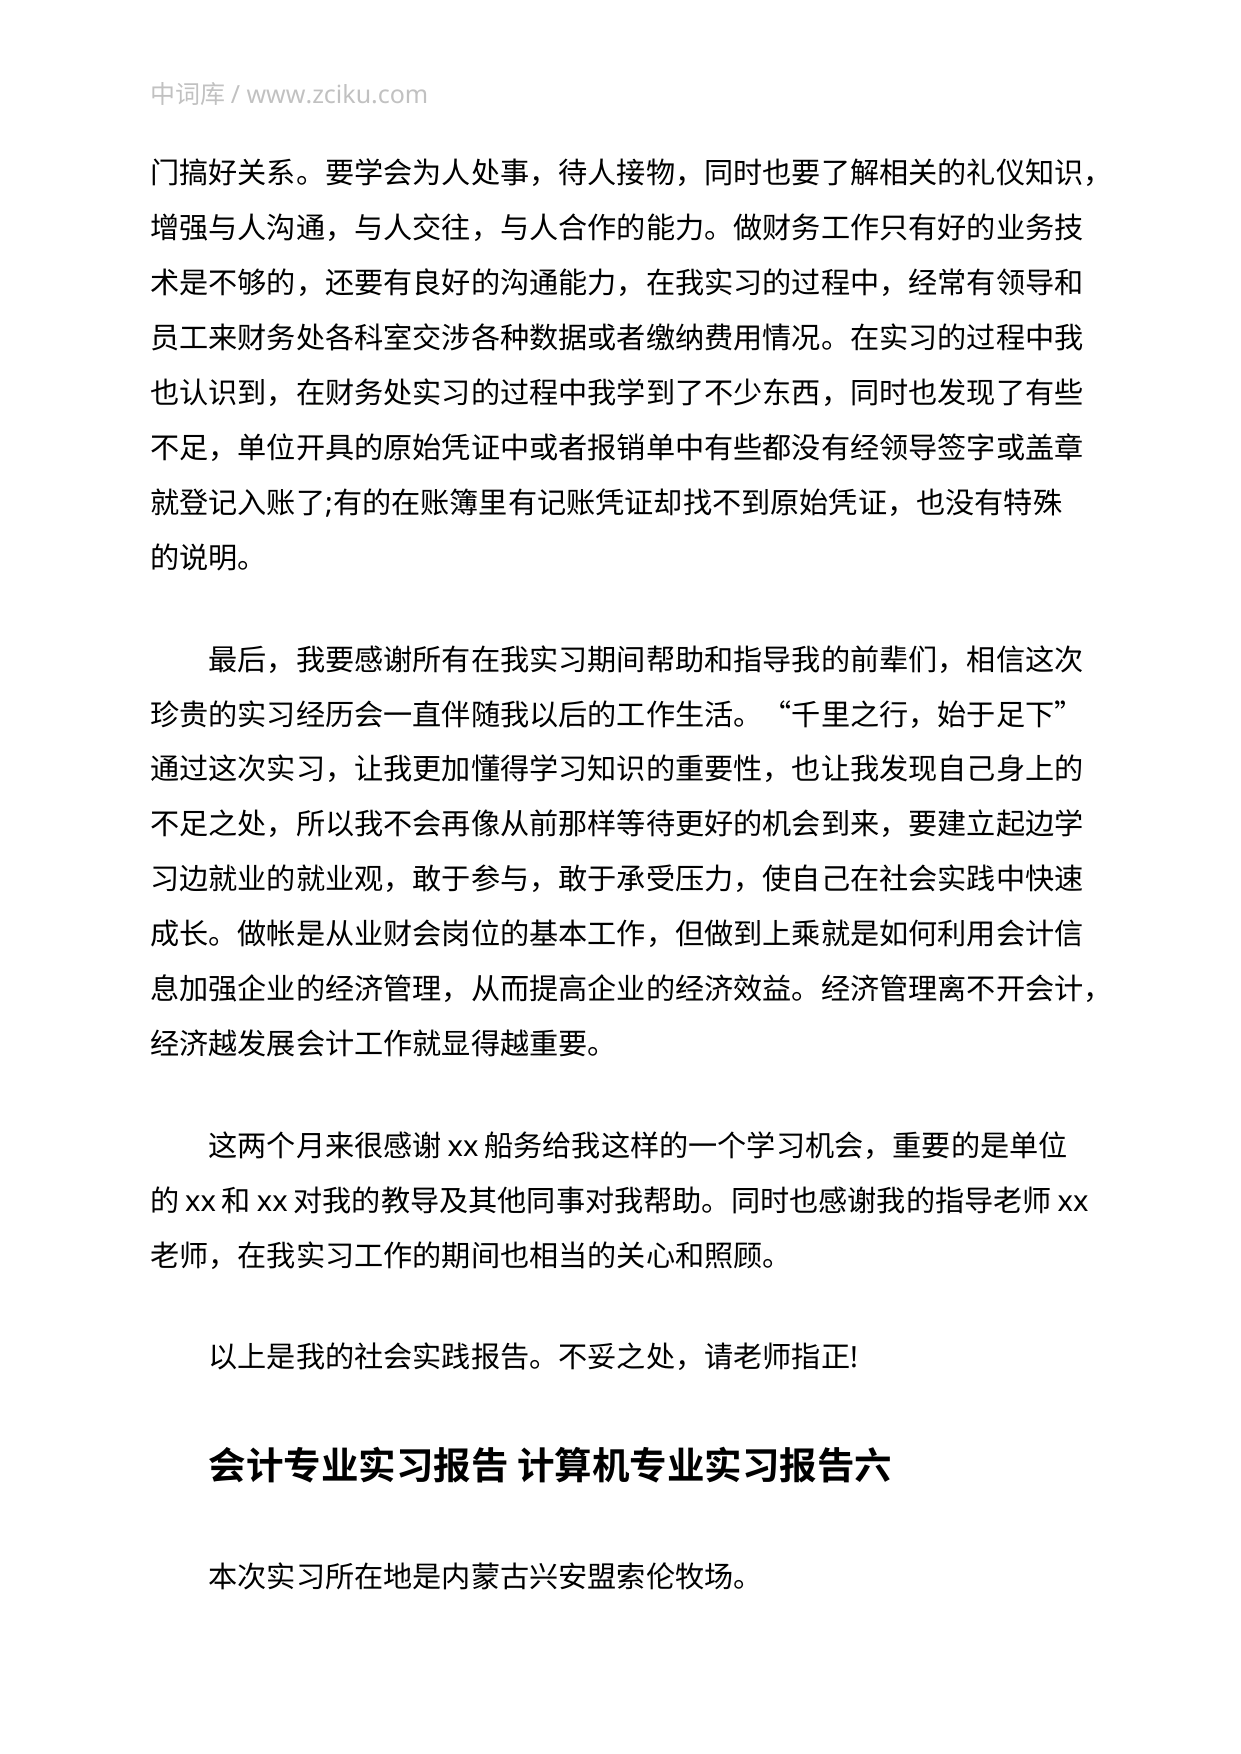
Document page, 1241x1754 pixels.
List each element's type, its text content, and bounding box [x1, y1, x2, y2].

text 本次实习所在地是内蒙古兴安盟索伦牧场。 [150, 1553, 1090, 1596]
text 最后，我要感谢所有在我实习期间帮助和指导我的前辈们，相信这次珍贵的实习经历会一直伴随我以后的工作生活。“千里之行，始于足下”通过这次实习，让我更加懂得学习知识的重要性，也让我发现自己身上的不足之处，所以我不会再像从前那样等待更好的机会到来，要建立起边学习边就业的就业观，敢于参与，敢于承受压力，使自己在社会实践中快速成长。做帐是从业财会岗位的基本工作，但做到上乘就是如何利用会计信息加强企业的经济管理，从而提高企业的经济效益。经济管理离不开会计，经济越发展会计工作就显得越重要。 [150, 636, 1090, 1063]
text 以上是我的社会实践报告。不妥之处，请老师指正! [150, 1334, 1090, 1376]
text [150, 150, 1090, 577]
text 这两个月来很感谢xx船务给我这样的一个学习机会，重要的是单位的xx和xx对我的教导及其他同事对我帮助。同时也感谢我的指导老师xx老师，在我实习工作的期间也相当的关心和照顾。 [150, 1122, 1090, 1274]
text 会计专业实习报告 计算机专业实习报告六 [150, 1436, 1090, 1490]
